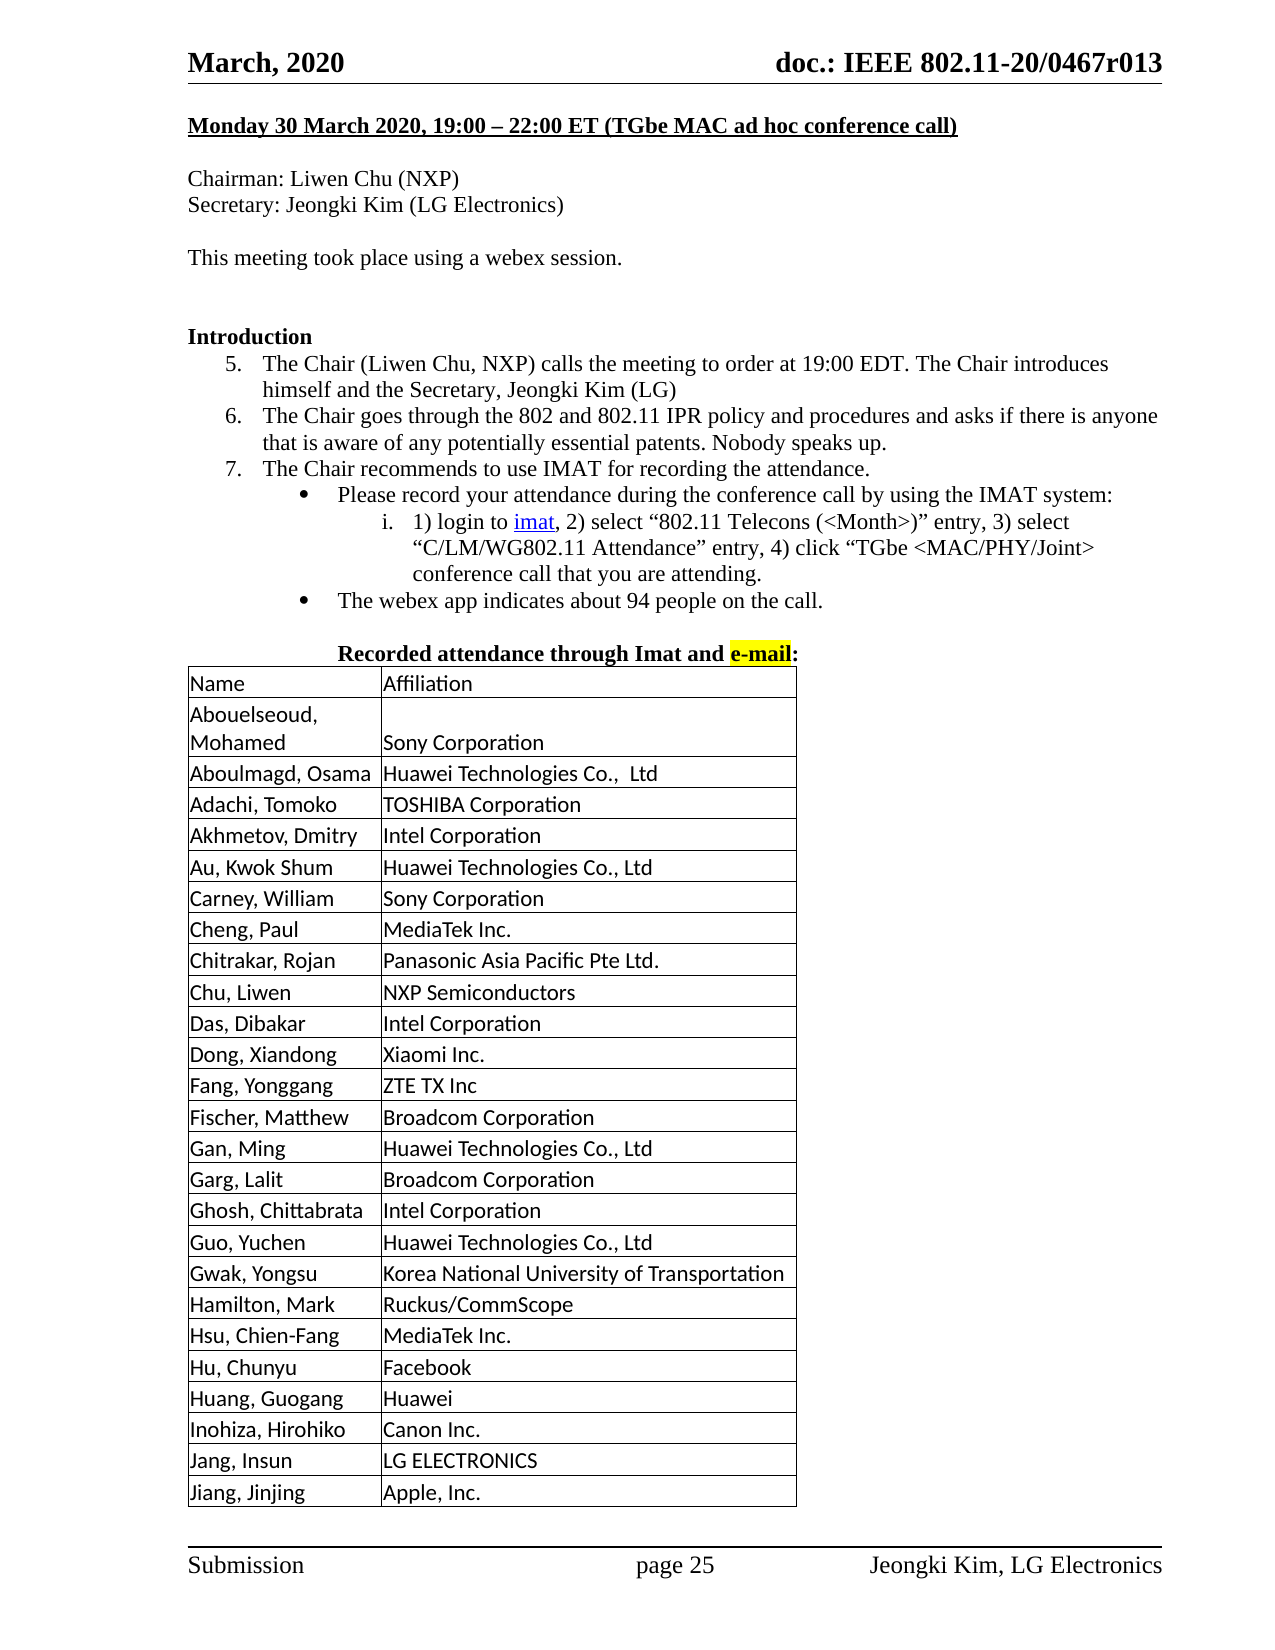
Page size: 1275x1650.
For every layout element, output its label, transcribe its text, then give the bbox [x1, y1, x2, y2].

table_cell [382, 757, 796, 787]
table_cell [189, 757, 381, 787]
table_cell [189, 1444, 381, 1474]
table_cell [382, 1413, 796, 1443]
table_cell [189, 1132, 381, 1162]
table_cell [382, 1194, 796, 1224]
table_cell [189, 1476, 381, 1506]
text This meeting took place using a webex session. [187, 244, 1162, 271]
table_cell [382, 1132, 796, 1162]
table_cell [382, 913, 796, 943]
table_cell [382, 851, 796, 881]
list The Chair goes through the 802 and 802.11 IPR policy and procedures and asks if there is anyone that is aware of any potentially essential patents. Nobody speaks up. [225, 402, 1162, 455]
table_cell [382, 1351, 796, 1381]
list The webex app indicates about 94 people on the call. Recorded attendance through Imat and e-mail: [300, 587, 1162, 666]
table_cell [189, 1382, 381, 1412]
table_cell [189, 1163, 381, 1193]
list The Chair (Liwen Chu, NXP) calls the meeting to order at 19:00 EDT. The Chair introduces himself and the Secretary, Jeongki Kim (LG) [225, 350, 1162, 402]
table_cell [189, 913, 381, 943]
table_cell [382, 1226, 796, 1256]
text Introduction [187, 323, 1162, 350]
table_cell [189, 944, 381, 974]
list 1) login to imat, 2) select “802.11 Telecons (<Month>)” entry, 3) select “C/LM/WG802.11 Attendance” entry, 4) click “TGbe <MAC/PHY/Joint> conference call that you are attending. [394, 508, 1162, 587]
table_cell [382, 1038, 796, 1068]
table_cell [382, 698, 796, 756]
list Please record your attendance during the conference call by using the IMAT system: [300, 481, 1162, 508]
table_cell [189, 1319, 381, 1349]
text Monday 30 March 2020, 19:00 – 22:00 ET (TGbe MAC ad hoc conference call) [187, 112, 1162, 139]
text Secretary: Jeongki Kim (LG Electronics) [187, 192, 1162, 218]
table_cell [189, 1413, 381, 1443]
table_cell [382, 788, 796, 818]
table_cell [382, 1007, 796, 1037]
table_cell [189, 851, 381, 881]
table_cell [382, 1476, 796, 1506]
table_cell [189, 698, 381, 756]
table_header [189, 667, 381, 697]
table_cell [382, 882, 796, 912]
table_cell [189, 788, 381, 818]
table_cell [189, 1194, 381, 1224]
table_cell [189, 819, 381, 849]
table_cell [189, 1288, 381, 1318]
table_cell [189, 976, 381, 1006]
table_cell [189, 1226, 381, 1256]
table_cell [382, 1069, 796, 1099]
list The Chair recommends to use IMAT for recording the attendance. [225, 455, 1162, 481]
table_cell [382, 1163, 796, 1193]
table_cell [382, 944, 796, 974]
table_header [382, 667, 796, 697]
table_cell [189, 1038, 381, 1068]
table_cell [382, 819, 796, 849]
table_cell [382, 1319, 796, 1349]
text Chairman: Liwen Chu (NXP) [187, 165, 1162, 192]
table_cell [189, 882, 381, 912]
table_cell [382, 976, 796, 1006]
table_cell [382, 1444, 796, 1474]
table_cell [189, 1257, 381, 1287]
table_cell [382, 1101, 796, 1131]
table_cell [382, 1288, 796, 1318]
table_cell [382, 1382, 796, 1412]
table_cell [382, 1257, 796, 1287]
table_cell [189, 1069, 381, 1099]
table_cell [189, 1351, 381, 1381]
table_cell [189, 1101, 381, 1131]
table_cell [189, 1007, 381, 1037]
